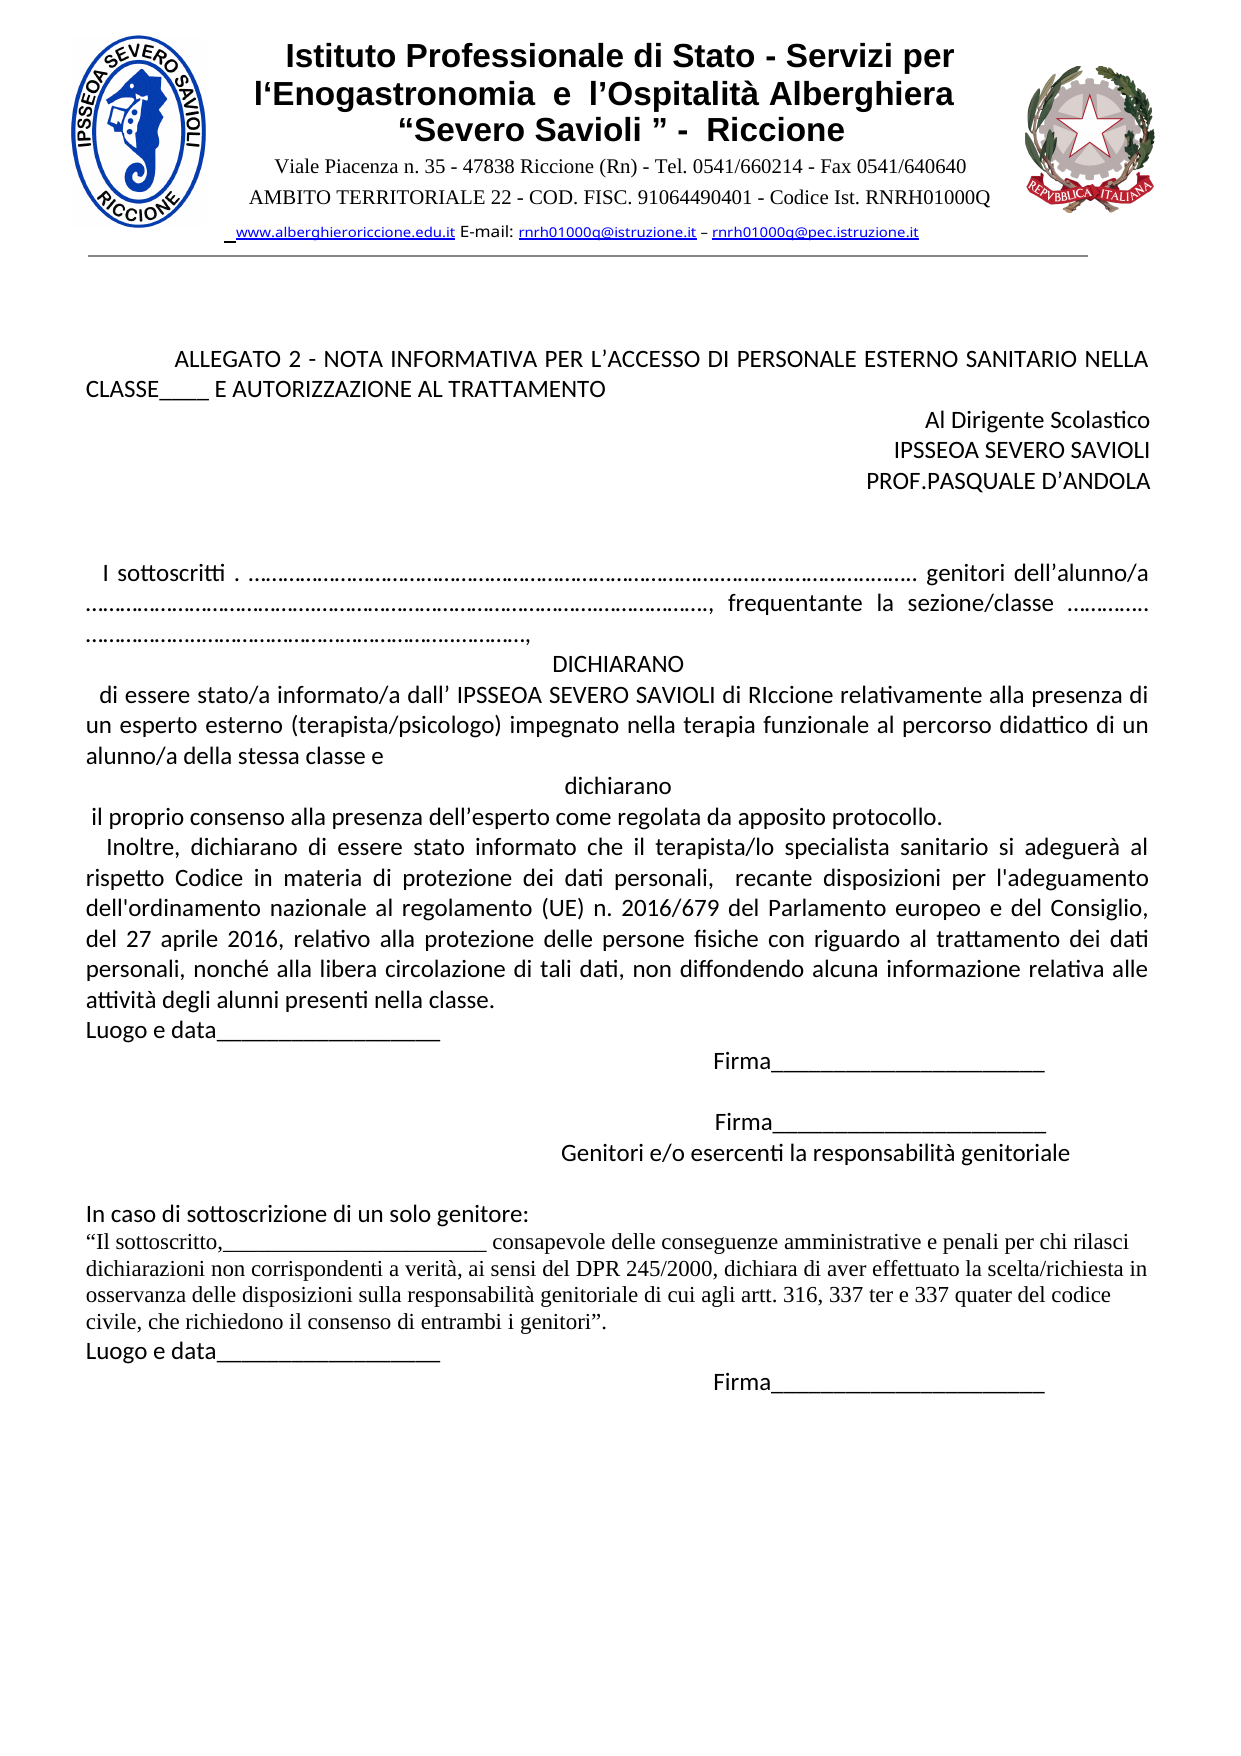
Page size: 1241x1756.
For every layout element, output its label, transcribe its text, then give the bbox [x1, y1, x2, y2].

text Firma______________________ [86, 1366, 1150, 1396]
picture [71, 35, 206, 228]
text IPSSEOA SEVERO SAVIOLI [86, 435, 1150, 465]
text Al Dirigente Scolastico [86, 404, 1150, 435]
text Firma______________________ [86, 1045, 1150, 1076]
text DICHIARANO [86, 648, 1150, 679]
text dichiarano [86, 770, 1150, 801]
text I sottoscritti . ……………………………………………………………………….……………………..…….. genitori dell’alunno/a ………………………………….………………………………………….………………., frequentante la sezione/classe …………..………………..……………………………………..…………, [86, 557, 1150, 648]
text Luogo e data__________________ [86, 1014, 1150, 1045]
text di essere stato/a informato/a dall’ IPSSEOA SEVERO SAVIOLI di RIccione relativamente alla presenza di un esperto esterno (terapista/psicologo) impegnato nella terapia funzionale al percorso didattico di un alunno/a della stessa classe e [86, 679, 1150, 770]
text il proprio consenso alla presenza dell’esperto come regolata da apposito protocollo. [86, 801, 1150, 831]
text Inoltre, dichiarano di essere stato informato che il terapista/lo specialista sanitario si adeguerà al rispetto Codice in materia di protezione dei dati personali, recante disposizioni per l'adeguamento dell'ordinamento nazionale al regolamento (UE) n. 2016/679 del Parlamento europeo e del Consiglio, del 27 aprile 2016, relativo alla protezione delle persone fisiche con riguardo al trattamento dei dati personali, nonché alla libera circolazione di tali dati, non diffondendo alcuna informazione relativa alle attività degli alunni presenti nella classe. [86, 831, 1150, 1014]
text “Il sottoscritto,_______________________ consapevole delle conseguenze amministrative e penali per chi rilasci dichiarazioni non corrispondenti a verità, ai sensi del DPR 245/2000, dichiara di aver effettuato la scelta/richiesta in osservanza delle disposizioni sulla responsabilità genitoriale di cui agli artt. 316, 337 ter e 337 quater del codice civile, che richiedono il consenso di entrambi i genitori”. [86, 1228, 1150, 1335]
text Luogo e data__________________ [86, 1335, 1150, 1366]
text In caso di sottoscrizione di un solo genitore: [86, 1198, 1150, 1228]
text PROF.PASQUALE D’ANDOLA [86, 465, 1150, 496]
text ALLEGATO 2 - NOTA INFORMATIVA PER L’ACCESSO DI PERSONALE ESTERNO SANITARIO NELLA CLASSE____ E AUTORIZZAZIONE AL TRATTAMENTO [86, 343, 1150, 404]
picture [1025, 66, 1155, 213]
text Genitori e/o esercenti la responsabilità genitoriale [86, 1137, 1150, 1167]
text Firma______________________ [86, 1106, 1150, 1137]
